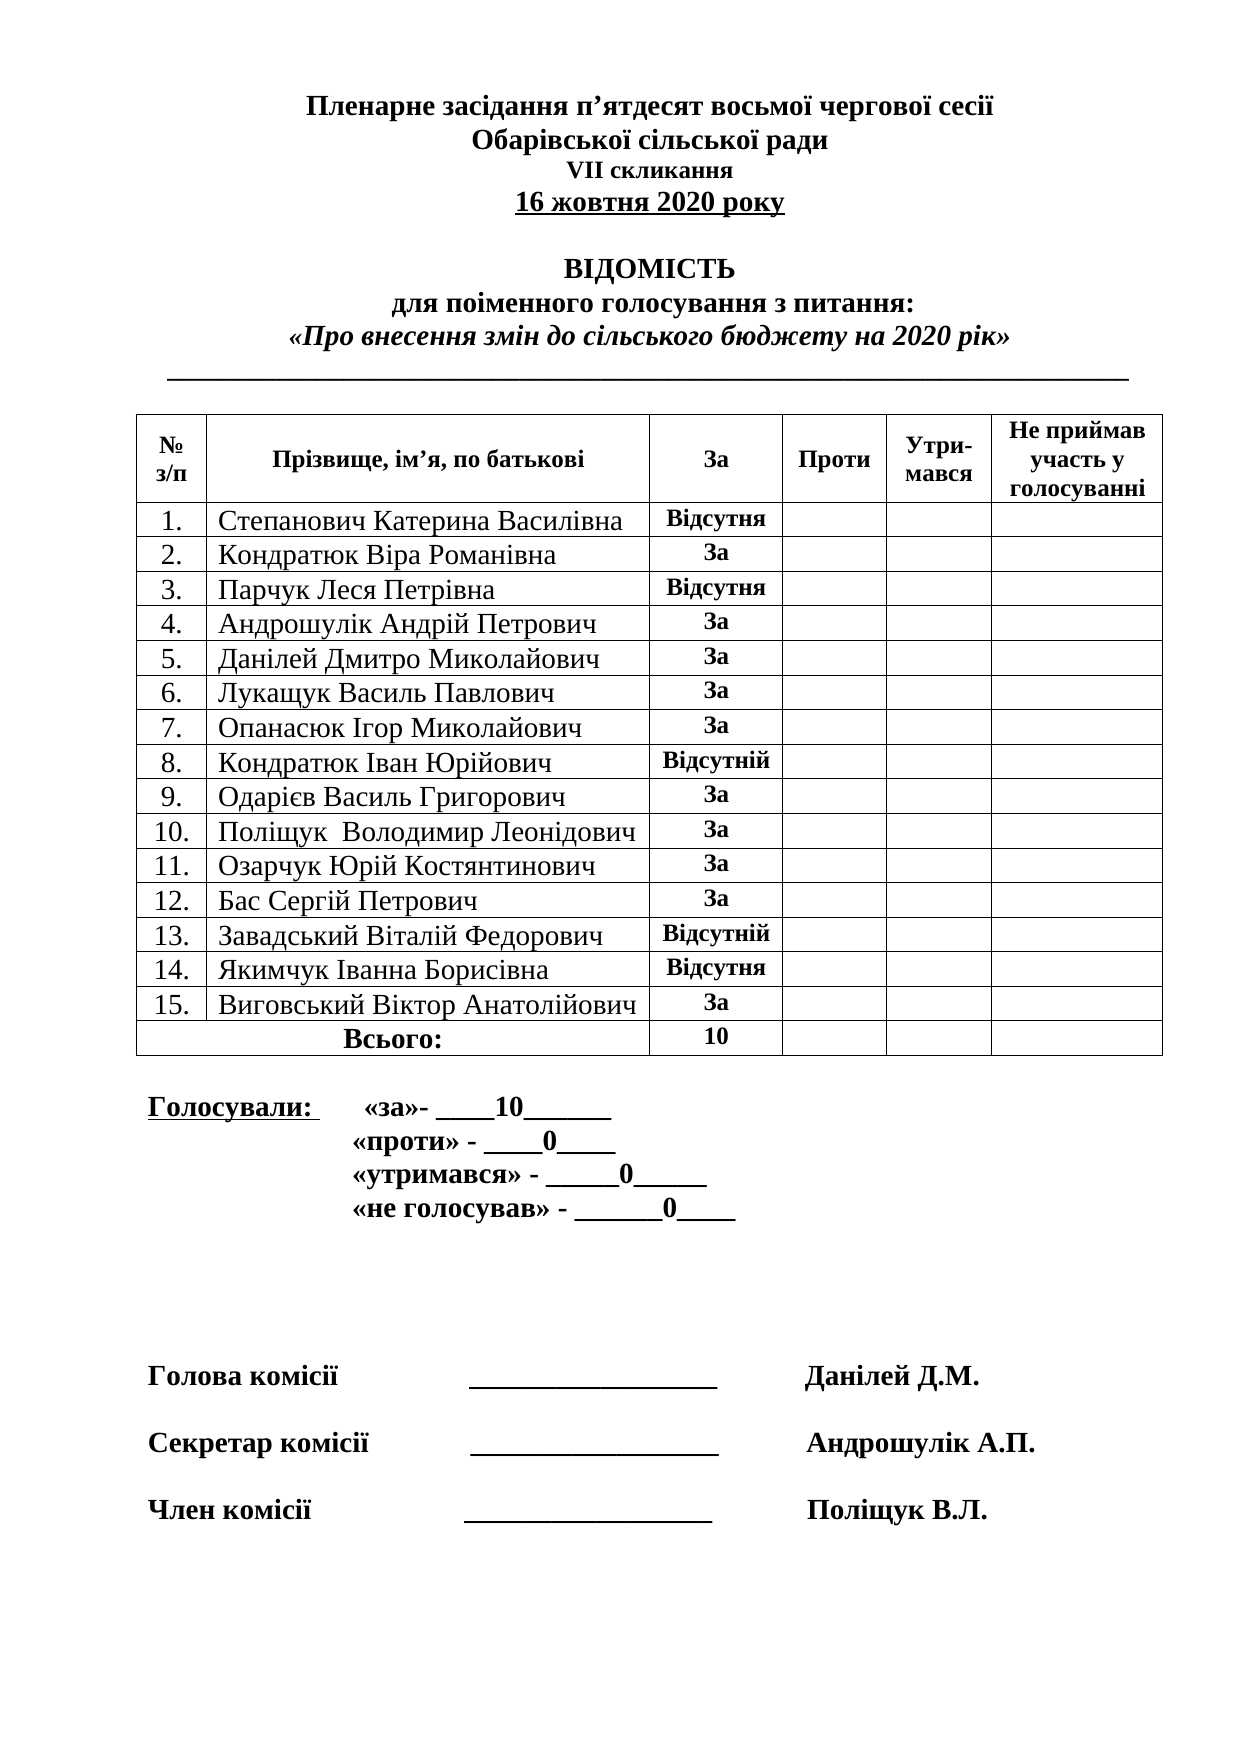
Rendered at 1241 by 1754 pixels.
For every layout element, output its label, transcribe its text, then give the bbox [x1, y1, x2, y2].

table_cell [992, 606, 1162, 640]
table_cell [992, 537, 1162, 571]
table_cell [992, 779, 1162, 813]
table_cell 9. [137, 779, 206, 813]
text «Про внесення змін до сільського бюджету на 2020 рік» [148, 318, 1152, 352]
table_cell [783, 745, 886, 778]
table_cell 13. [137, 918, 206, 951]
table_cell [887, 779, 991, 813]
table_cell Якимчук Іванна Борисівна [207, 952, 649, 986]
table_cell [992, 745, 1162, 778]
table_cell Одарієв Василь Григорович [207, 779, 649, 813]
table_cell Лукащук Василь Павлович [207, 676, 649, 709]
table_cell Бас Сергій Петрович [207, 883, 649, 917]
table_cell [887, 814, 991, 847]
table_cell За [650, 814, 782, 847]
table_cell [783, 918, 886, 951]
table_cell Відсутня [650, 952, 782, 986]
table_cell [887, 503, 991, 536]
table_cell [783, 676, 886, 709]
table_cell [783, 537, 886, 571]
table_cell [783, 779, 886, 813]
table_cell [887, 1021, 991, 1055]
table_cell Андрошулік Андрій Петрович [207, 606, 649, 640]
table_cell 15. [137, 987, 206, 1020]
table_cell Парчук Леся Петрівна [207, 572, 649, 605]
table_cell Поліщук Володимир Леонідович [207, 814, 649, 847]
text VII скликання [148, 156, 1152, 184]
table_header Прізвище, ім’я, по батькові [207, 415, 649, 502]
table_cell [887, 572, 991, 605]
table_cell [992, 952, 1162, 986]
table_cell За [650, 779, 782, 813]
table_cell За [650, 537, 782, 571]
table_cell За [650, 883, 782, 917]
table_header Не приймав участь у голосуванні [992, 415, 1162, 502]
table_cell [992, 987, 1162, 1020]
table_cell Кондратюк Іван Юрійович [207, 745, 649, 778]
text «не голосував» - ______0____ [148, 1190, 1152, 1224]
table_cell 8. [137, 745, 206, 778]
table_header № з/п [137, 415, 206, 502]
text Голова комісії _________________ Данілей Д.М. [148, 1358, 1152, 1391]
table_cell [783, 814, 886, 847]
table_cell [783, 849, 886, 882]
table_cell За [650, 606, 782, 640]
table_cell Відсутній [650, 918, 782, 951]
table_cell [887, 641, 991, 674]
table_cell Всього: [137, 1021, 649, 1055]
table_cell [783, 572, 886, 605]
table_header Проти [783, 415, 886, 502]
text Пленарне засідання п’ятдесят восьмої чергової сесії [148, 88, 1152, 122]
table_cell [887, 952, 991, 986]
table_cell Відсутній [650, 745, 782, 778]
table_cell [887, 918, 991, 951]
table_cell За [650, 987, 782, 1020]
table_cell [887, 745, 991, 778]
table_cell [887, 537, 991, 571]
table_cell [992, 676, 1162, 709]
text «утримався» - _____0_____ [148, 1157, 1152, 1190]
table_cell 5. [137, 641, 206, 674]
text 16 жовтня 2020 року [148, 184, 1152, 218]
table_cell Степанович Катерина Василівна [207, 503, 649, 536]
table_cell [887, 676, 991, 709]
table_cell Завадський Віталій Федорович [207, 918, 649, 951]
text Обарівської сільської ради [148, 122, 1152, 156]
table_cell [783, 952, 886, 986]
text Член комісії _________________ Поліщук В.Л. [148, 1492, 1152, 1526]
table_cell За [650, 849, 782, 882]
text _______________________________________________________________________ [148, 352, 1152, 383]
table_cell [887, 849, 991, 882]
text «проти» - ____0____ [148, 1123, 1152, 1157]
table_cell [992, 572, 1162, 605]
table_cell 12. [137, 883, 206, 917]
table_cell 6. [137, 676, 206, 709]
table_cell За [650, 710, 782, 744]
text ВІДОМІСТЬ [148, 251, 1152, 285]
table_cell Данілей Дмитро Миколайович [207, 641, 649, 674]
table_cell [992, 710, 1162, 744]
table_cell 1. [137, 503, 206, 536]
table_cell 3. [137, 572, 206, 605]
table_cell 11. [137, 849, 206, 882]
table_cell Кондратюк Віра Романівна [207, 537, 649, 571]
table_cell [783, 606, 886, 640]
table_cell 2. [137, 537, 206, 571]
table_cell За [650, 676, 782, 709]
table_cell 14. [137, 952, 206, 986]
table_cell За [650, 641, 782, 674]
table_cell [992, 918, 1162, 951]
table_header Утри-мався [887, 415, 991, 502]
table_cell [783, 641, 886, 674]
table_cell 4. [137, 606, 206, 640]
table_cell [783, 710, 886, 744]
table_cell Опанасюк Ігор Миколайович [207, 710, 649, 744]
table_cell [887, 883, 991, 917]
table_cell [887, 606, 991, 640]
table_cell Озарчук Юрій Костянтинович [207, 849, 649, 882]
table_header За [650, 415, 782, 502]
table_cell Відсутня [650, 572, 782, 605]
table_cell [783, 883, 886, 917]
text Секретар комісії _________________ Андрошулік А.П. [148, 1425, 1152, 1458]
table_cell [783, 503, 886, 536]
table_cell [992, 849, 1162, 882]
table_cell [992, 641, 1162, 674]
table_cell Виговський Віктор Анатолійович [207, 987, 649, 1020]
table_cell [992, 883, 1162, 917]
table_cell [992, 503, 1162, 536]
table_cell [887, 987, 991, 1020]
table_cell [783, 987, 886, 1020]
table_cell 7. [137, 710, 206, 744]
table_cell 10 [650, 1021, 782, 1055]
table_cell [783, 1021, 886, 1055]
table_cell [992, 814, 1162, 847]
table_cell [992, 1021, 1162, 1055]
table_cell [887, 710, 991, 744]
table_cell 10. [137, 814, 206, 847]
text для поіменного голосування з питання: [148, 285, 1152, 318]
text Голосували: «за»- ____10______ [148, 1089, 1152, 1123]
table_cell Відсутня [650, 503, 782, 536]
